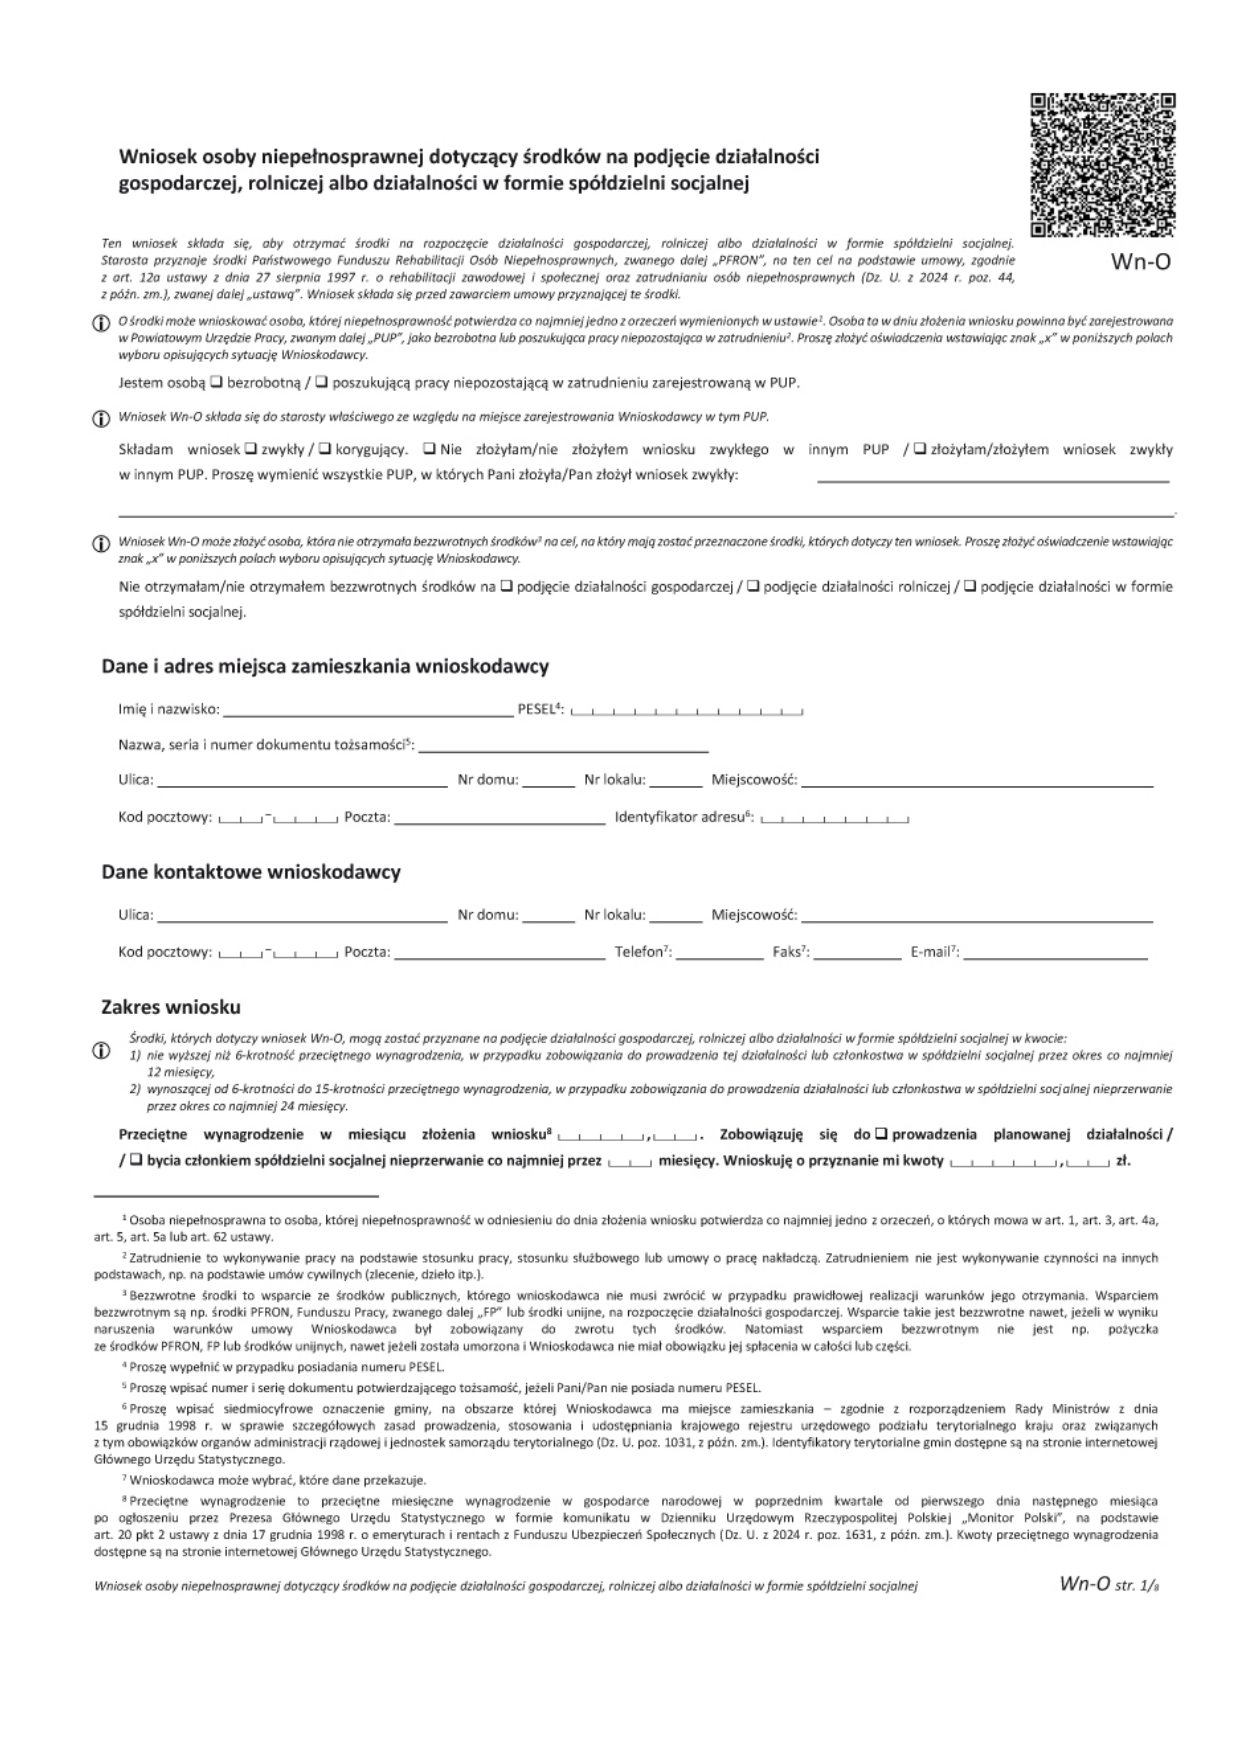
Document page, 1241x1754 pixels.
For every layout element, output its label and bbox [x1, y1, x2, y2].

picture [88, 88, 1180, 1600]
